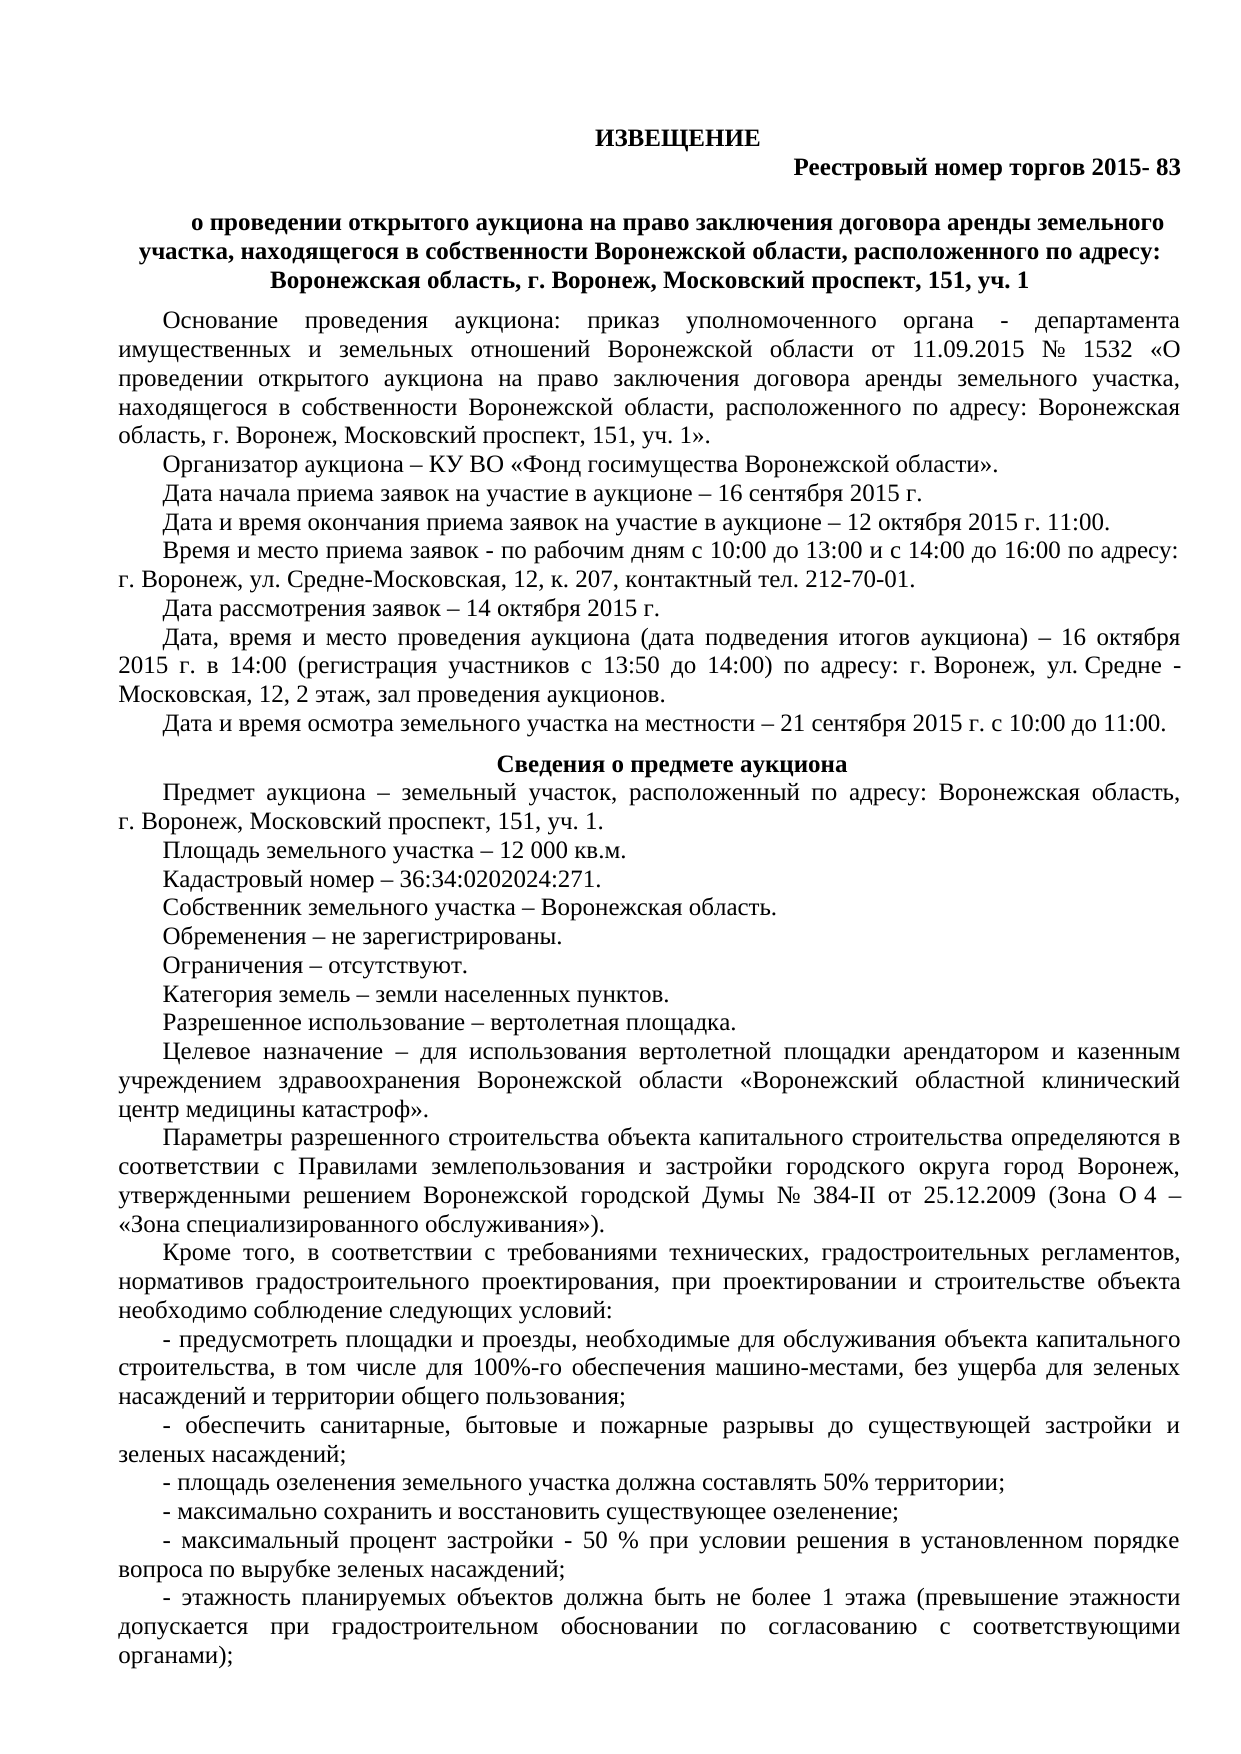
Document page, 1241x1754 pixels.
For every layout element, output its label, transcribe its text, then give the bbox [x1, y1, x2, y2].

text Организатор аукциона – КУ ВО «Фонд госимущества Воронежской области». [118, 449, 1181, 478]
text Дата и время осмотра земельного участка на местности – 21 сентября 2015 г. с 10:00 до 11:00. [118, 708, 1181, 737]
text - максимальный процент застройки - 50 % при условии решения в установленном порядке вопроса по вырубке зеленых насаждений; [118, 1525, 1181, 1582]
text Кадастровый номер – 36:34:0202024:271. [118, 864, 1181, 892]
text ИЗВЕЩЕНИЕ [118, 123, 1181, 152]
text Дата рассмотрения заявок – 14 октября 2015 г. [118, 593, 1181, 622]
text Реестровый номер торгов 2015- 83 [118, 152, 1181, 181]
text Дата и время окончания приема заявок на участие в аукционе – 12 октября 2015 г. 11:00. [118, 507, 1181, 536]
text Время и место приема заявок - по рабочим дням с 10:00 до 13:00 и с 14:00 до 16:00 по адресу: г. Воронеж, ул. Средне-Московская, 12, к. 207, контактный тел. 212-70-01. [118, 536, 1181, 593]
text Дата начала приема заявок на участие в аукционе – 16 сентября 2015 г. [118, 478, 1181, 507]
text - площадь озеленения земельного участка должна составлять 50% территории; [118, 1467, 1181, 1496]
text - предусмотреть площадки и проезды, необходимые для обслуживания объекта капитального строительства, в том числе для 100%-го обеспечения машино-местами, без ущерба для зеленых насаждений и территории общего пользования; [118, 1324, 1181, 1410]
text Основание проведения аукциона: приказ уполномоченного органа - департамента имущественных и земельных отношений Воронежской области от 11.09.2015 № 1532 «О проведении открытого аукциона на право заключения договора аренды земельного участка, находящегося в собственности Воронежской области, расположенного по адресу: Воронежская область, г. Воронеж, Московский проспект, 151, уч. 1». [118, 306, 1181, 449]
text Параметры разрешенного строительства объекта капитального строительства определяются в соответствии с Правилами землепользования и застройки городского округа город Воронеж, утвержденными решением Воронежской городской Думы № 384-II от 25.12.2009 (Зона О 4 – «Зона специализированного обслуживания»). [118, 1122, 1181, 1237]
text Категория земель – земли населенных пунктов. [118, 979, 1181, 1007]
text Площадь земельного участка – 12 000 кв.м. [118, 835, 1181, 864]
text Целевое назначение – для использования вертолетной площадки арендатором и казенным учреждением здравоохранения Воронежской области «Воронежский областной клинический центр медицины катастроф». [118, 1036, 1181, 1122]
text Предмет аукциона – земельный участок, расположенный по адресу: Воронежская область, г. Воронеж, Московский проспект, 151, уч. 1. [118, 777, 1181, 835]
text - максимально сохранить и восстановить существующее озеленение; [118, 1496, 1181, 1525]
text Обременения – не зарегистрированы. [118, 921, 1181, 950]
text Кроме того, в соответствии с требованиями технических, градостроительных регламентов, нормативов градостроительного проектирования, при проектировании и строительстве объекта необходимо соблюдение следующих условий: [118, 1237, 1181, 1324]
text Дата, время и место проведения аукциона (дата подведения итогов аукциона) – 16 октября 2015 г. в 14:00 (регистрация участников с 13:50 до 14:00) по адресу: г. Воронеж, ул. Средне - Московская, 12, 2 этаж, зал проведения аукционов. [118, 622, 1181, 708]
text Собственник земельного участка – Воронежская область. [118, 892, 1181, 921]
text о проведении открытого аукциона на право заключения договора аренды земельного участка, находящегося в собственности Воронежской области, расположенного по адресу: Воронежская область, г. Воронеж, Московский проспект, 151, уч. 1 [118, 207, 1181, 293]
text Ограничения – отсутствуют. [118, 950, 1181, 979]
text Сведения о предмете аукциона [118, 749, 1181, 777]
text - этажность планируемых объектов должна быть не более 1 этажа (превышение этажности допускается при градостроительном обосновании по согласованию с соответствующими органами); [118, 1582, 1181, 1669]
text Разрешенное использование – вертолетная площадка. [118, 1007, 1181, 1036]
text - обеспечить санитарные, бытовые и пожарные разрывы до существующей застройки и зеленых насаждений; [118, 1410, 1181, 1467]
